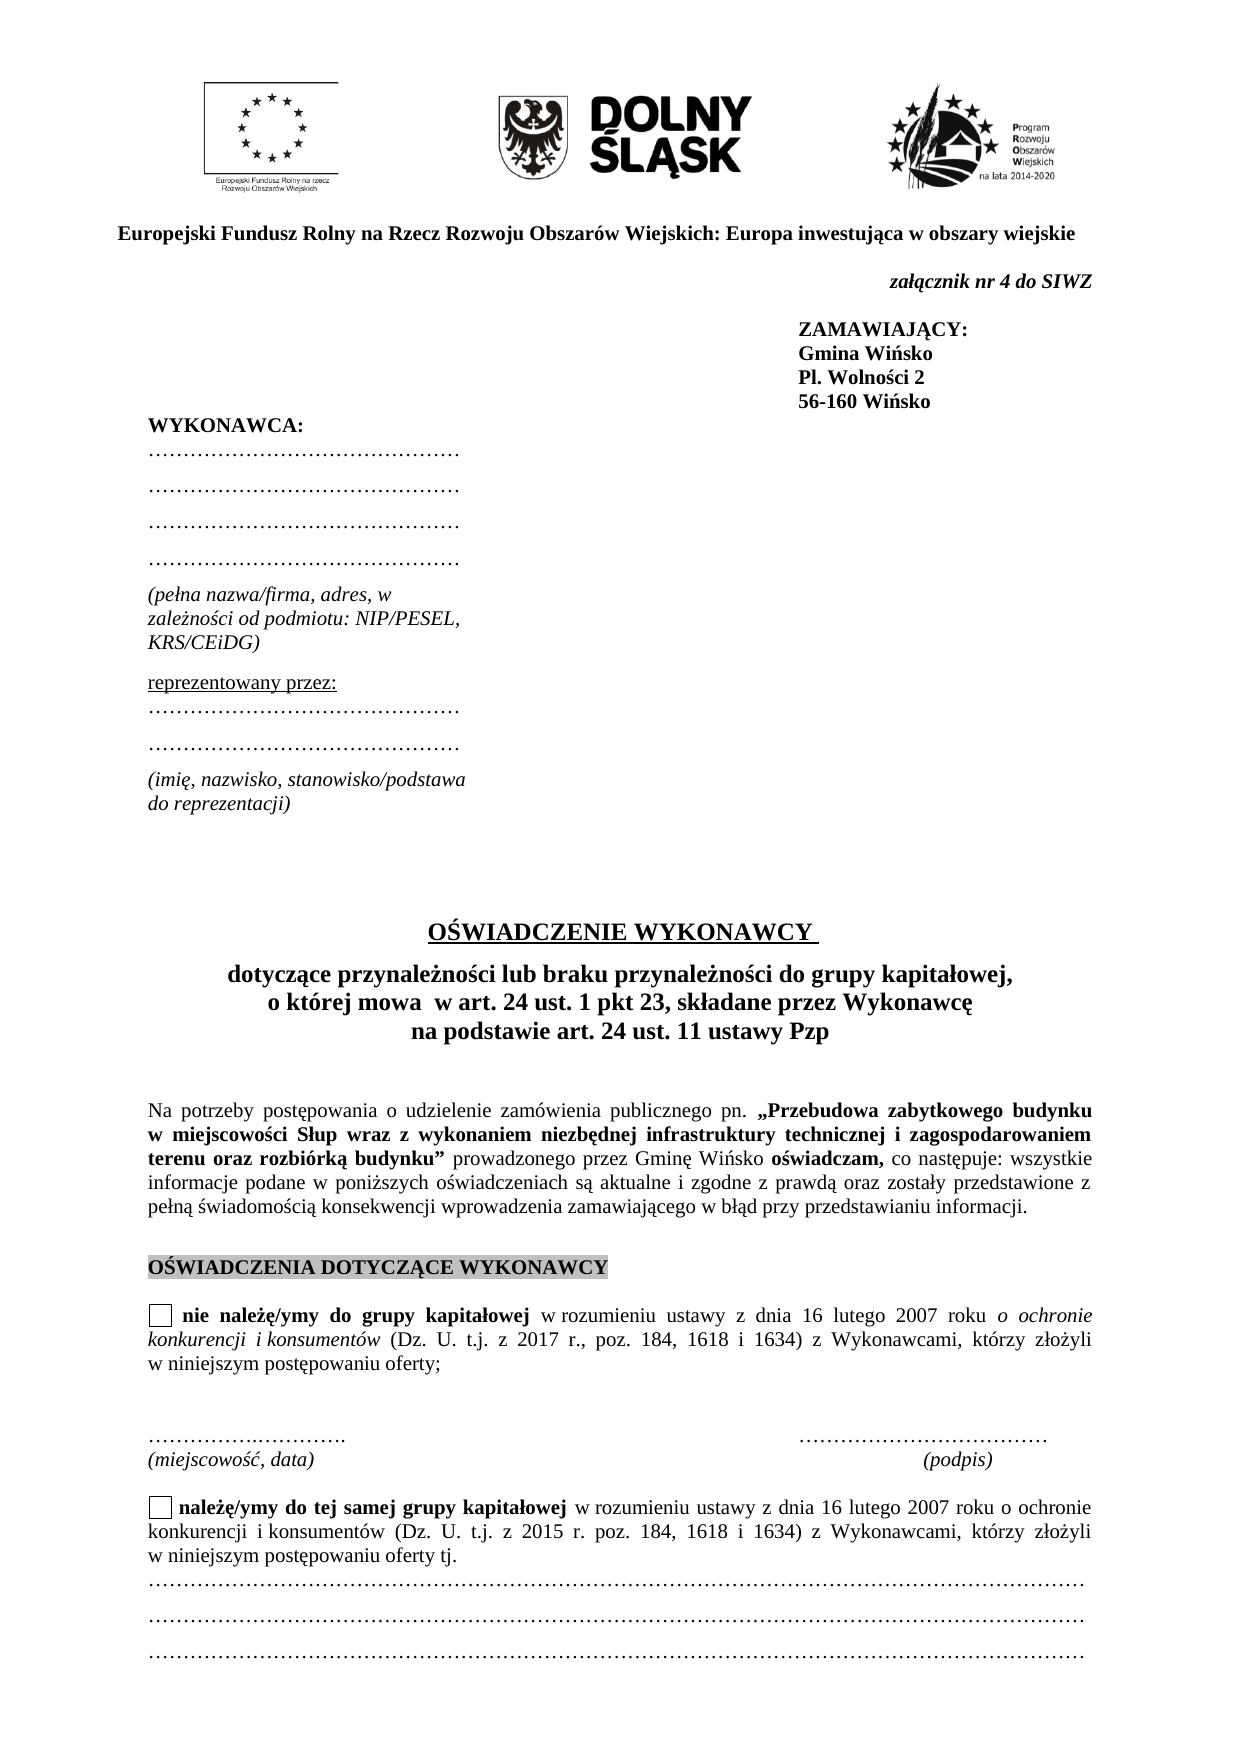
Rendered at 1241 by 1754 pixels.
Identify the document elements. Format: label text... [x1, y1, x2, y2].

text ……………………………………………………………………………… [148, 509, 473, 569]
text OŚWIADCZENIE WYKONAWCY [148, 917, 1092, 946]
picture [486, 83, 759, 184]
picture [878, 75, 1063, 194]
text (imię, nazwisko, stanowisko/podstawa do reprezentacji) [148, 766, 1092, 814]
text OŚWIADCZENIA DOTYCZĄCE WYKONAWCY [148, 1254, 1092, 1279]
table_header …………….…………. (miejscowość, data) [136, 1375, 620, 1495]
text Pl. Wolności 2 [798, 365, 1092, 389]
table_header ……………………………… (podpis) [620, 1375, 1104, 1495]
text ……………………………………………………………………………………………………………………………………………………………………………………………………………………………………………………………………………………………………………………………………………………………………… [148, 1567, 1092, 1663]
text należę/ymy do tej samej grupy kapitałowej w rozumieniu ustawy z dnia 16 lutego 2007 roku o ochronie konkurencji i konsumentów (Dz. U. t.j. z 2015 r. poz. 184, 1618 i 1634) z Wykonawcami, którzy złożyli w niniejszym postępowaniu oferty tj. [148, 1495, 1092, 1567]
text nie należę/ymy do grupy kapitałowej w rozumieniu ustawy z dnia 16 lutego 2007 roku o ochronie konkurencji i konsumentów (Dz. U. t.j. z 2017 r., poz. 184, 1618 i 1634) z Wykonawcami, którzy złożyli w niniejszym postępowaniu oferty; [148, 1303, 1092, 1375]
text (pełna nazwa/firma, adres, w zależności od podmiotu: NIP/PESEL, KRS/CEiDG) [148, 581, 472, 654]
text Na potrzeby postępowania o udzielenie zamówienia publicznego pn. „Przebudowa zabytkowego budynku w miejscowości Słup wraz z wykonaniem niezbędnej infrastruktury technicznej i zagospodarowaniem terenu oraz rozbiórką budynku” prowadzonego przez Gminę Wińsko oświadczam, co następuje: wszystkie informacje podane w poniższych oświadczeniach są aktualne i zgodne z prawdą oraz zostały przedstawione z pełną świadomością konsekwencji wprowadzenia zamawiającego w błąd przy przedstawianiu informacji. [148, 1098, 1092, 1218]
text Gmina Wińsko [798, 341, 1092, 365]
text ……………………………………………………………………………… [148, 694, 473, 754]
text załącznik nr 4 do SIWZ [148, 269, 1092, 293]
text dotyczące przynależności lub braku przynależności do grupy kapitałowej, o której mowa w art. 24 ust. 1 pkt 23, składane przez Wykonawcę na podstawie art. 24 ust. 11 ustawy Pzp [148, 959, 1092, 1045]
text ……………………………………… [148, 473, 472, 497]
text ……………………………………… [148, 437, 472, 461]
text WYKONAWCA: [148, 413, 1092, 437]
text 56-160 Wińsko [724, 389, 1092, 413]
text reprezentowany przez: [148, 670, 1092, 694]
text ZAMAWIAJĄCY: [768, 317, 1092, 341]
picture [203, 82, 338, 193]
